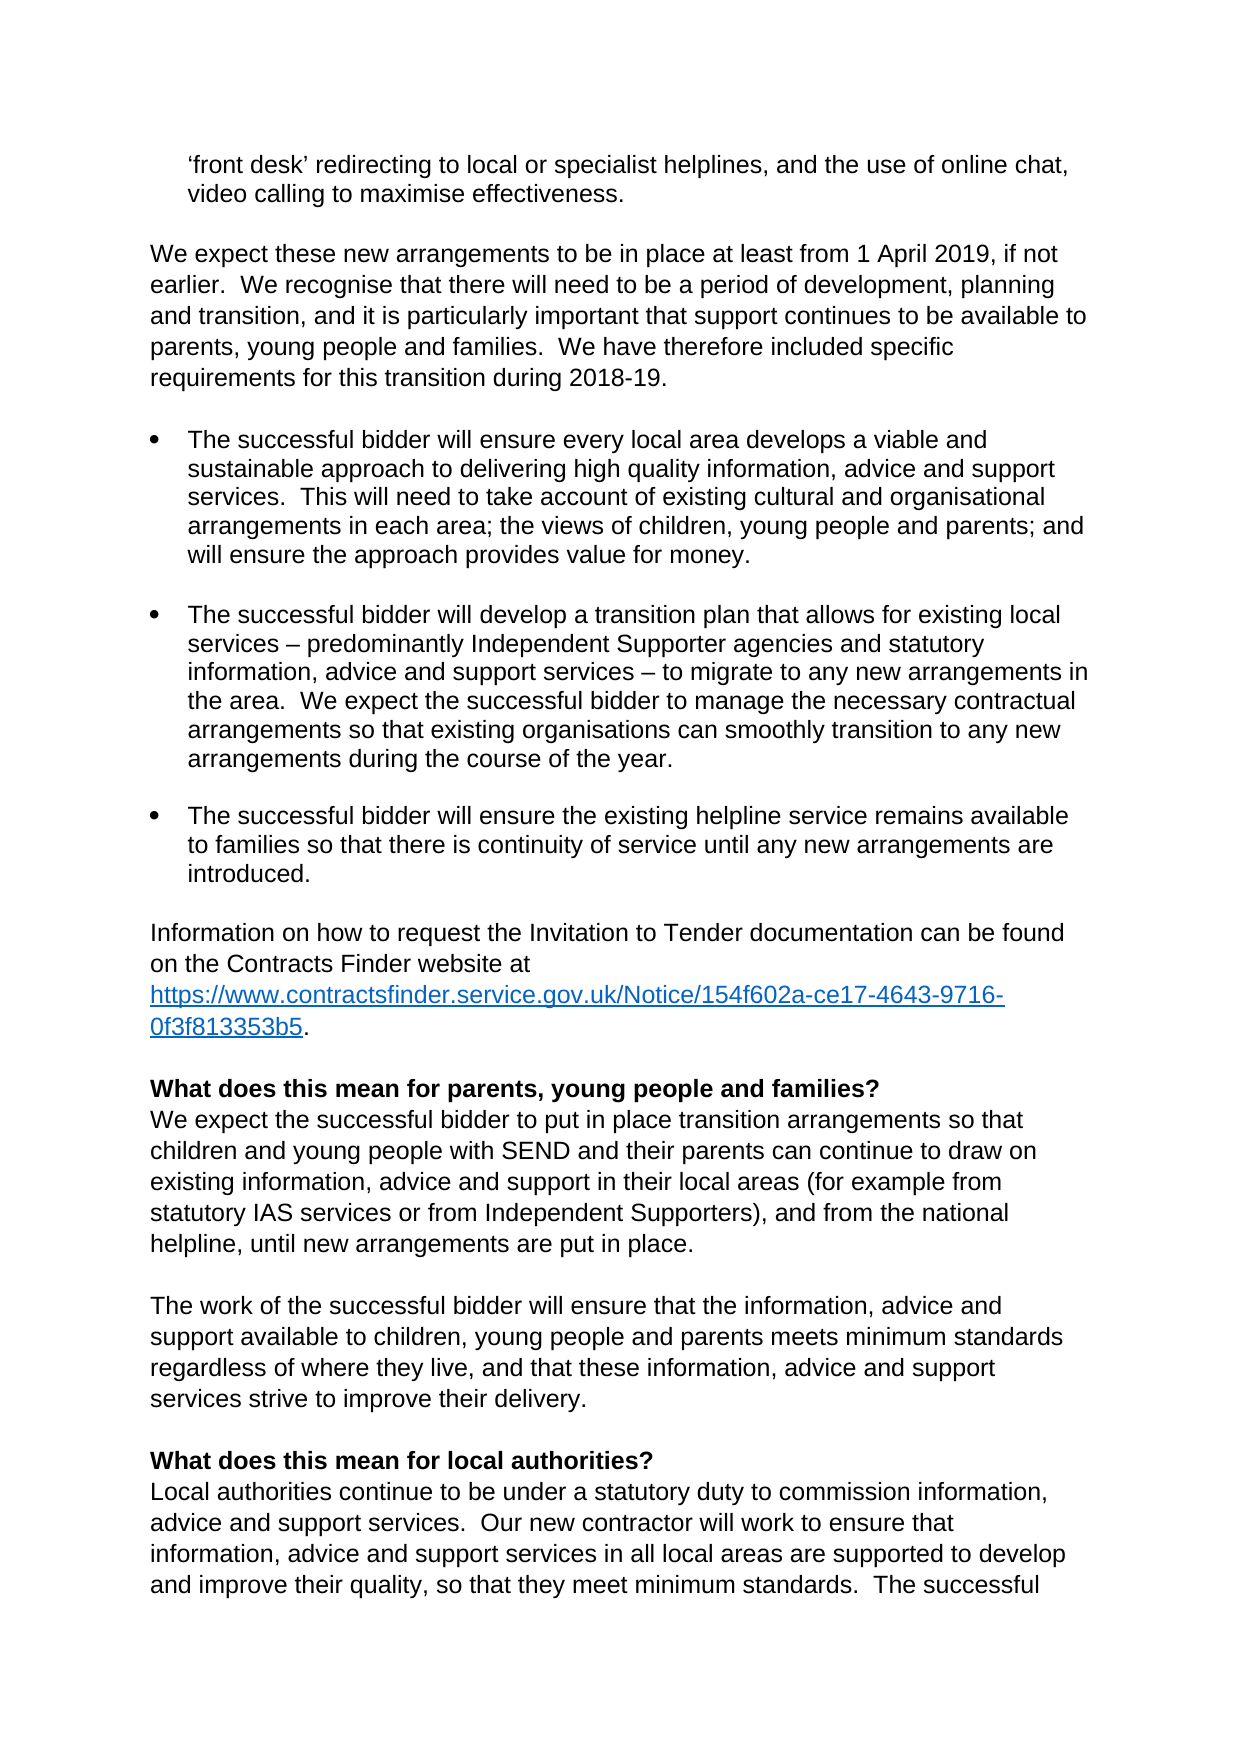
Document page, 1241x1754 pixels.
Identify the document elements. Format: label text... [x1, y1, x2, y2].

text What does this mean for local authorities? [150, 1446, 1090, 1475]
text What does this mean for parents, young people and families? [150, 1074, 1090, 1102]
list The successful bidder will ensure the existing helpline service remains available to families so that there is continuity of service until any new arrangements are introduced. [150, 801, 1090, 887]
list The successful bidder will ensure every local area develops a viable and sustainable approach to delivering high quality information, advice and support services. This will need to take account of existing cultural and organisational arrangements in each area; the views of children, young people and parents; and will ensure the approach provides value for money. [150, 425, 1090, 569]
text Information on how to request the Invitation to Tender documentation can be found on the Contracts Finder website at https://www.contractsfinder.service.gov.uk/Notice/154f602a-ce17-4643-9716-0f3f813353b5. [150, 918, 1090, 1040]
text We expect these new arrangements to be in place at least from 1 April 2019, if not earlier. We recognise that there will need to be a period of development, planning and transition, and it is particularly important that support continues to be available to parents, young people and families. We have therefore included specific requirements for this transition during 2018-19. [150, 238, 1090, 391]
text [150, 1477, 1090, 1599]
list The successful bidder will develop a transition plan that allows for existing local services – predominantly Independent Supporter agencies and statutory information, advice and support services – to migrate to any new arrangements in the area. We expect the successful bidder to manage the necessary contractual arrangements so that existing organisations can smoothly transition to any new arrangements during the course of the year. [150, 600, 1090, 772]
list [150, 150, 1090, 207]
text We expect the successful bidder to put in place transition arrangements so that children and young people with SEND and their parents can continue to draw on existing information, advice and support in their local areas (for example from statutory IAS services or from Independent Supporters), and from the national helpline, until new arrangements are put in place. [150, 1105, 1090, 1258]
text The work of the successful bidder will ensure that the information, advice and support available to children, young people and parents meets minimum standards regardless of where they live, and that these information, advice and support services strive to improve their delivery. [150, 1291, 1090, 1413]
